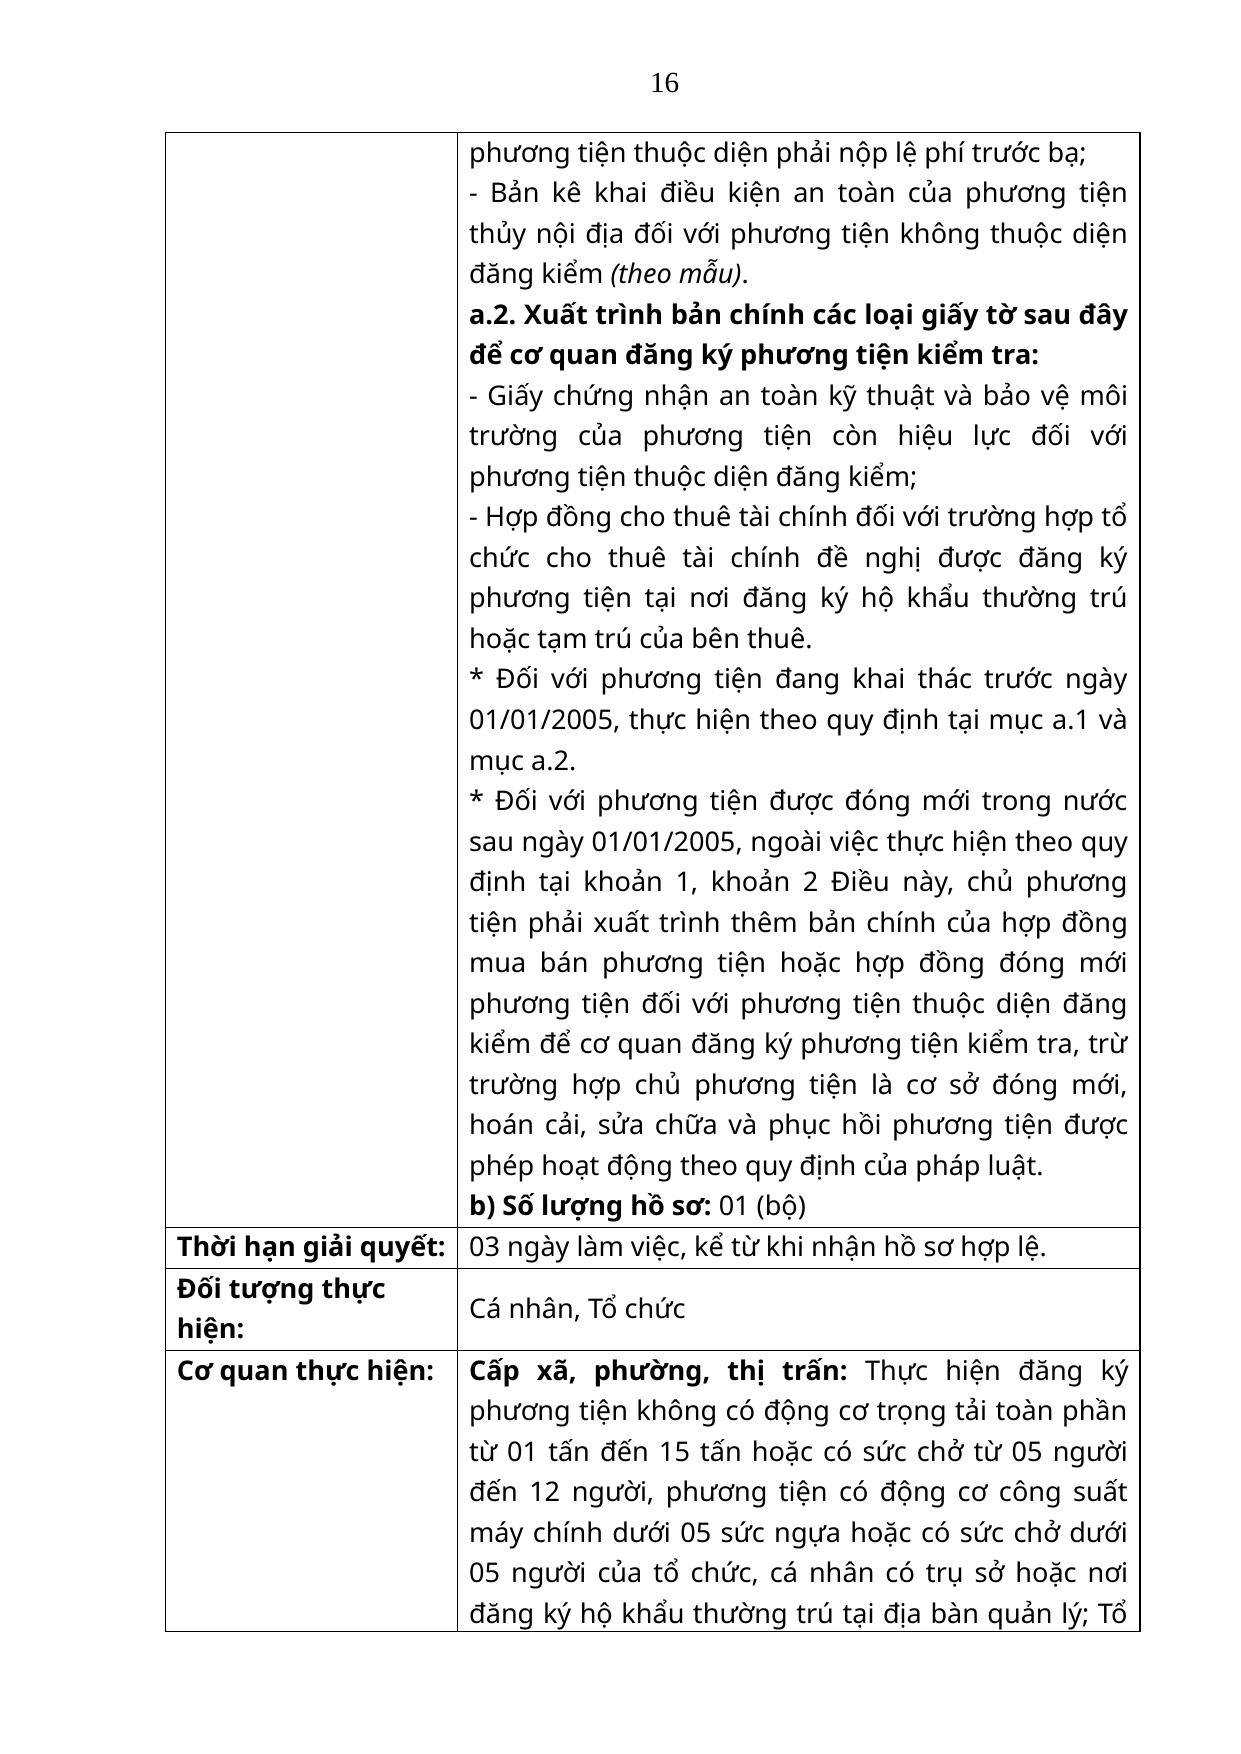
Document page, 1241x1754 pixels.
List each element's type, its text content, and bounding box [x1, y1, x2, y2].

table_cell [458, 1351, 1139, 1631]
table_cell Thời hạn giải quyết: [166, 1228, 457, 1268]
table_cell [458, 133, 1139, 1227]
table_cell Cá nhân, Tổ chức [458, 1269, 1139, 1350]
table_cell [166, 133, 457, 1227]
table_cell 03 ngày làm việc, kể từ khi nhận hồ sơ hợp lệ. [458, 1228, 1139, 1268]
table_cell Cơ quan thực hiện: [166, 1351, 457, 1631]
table_cell Đối tượng thực hiện: [166, 1269, 457, 1350]
